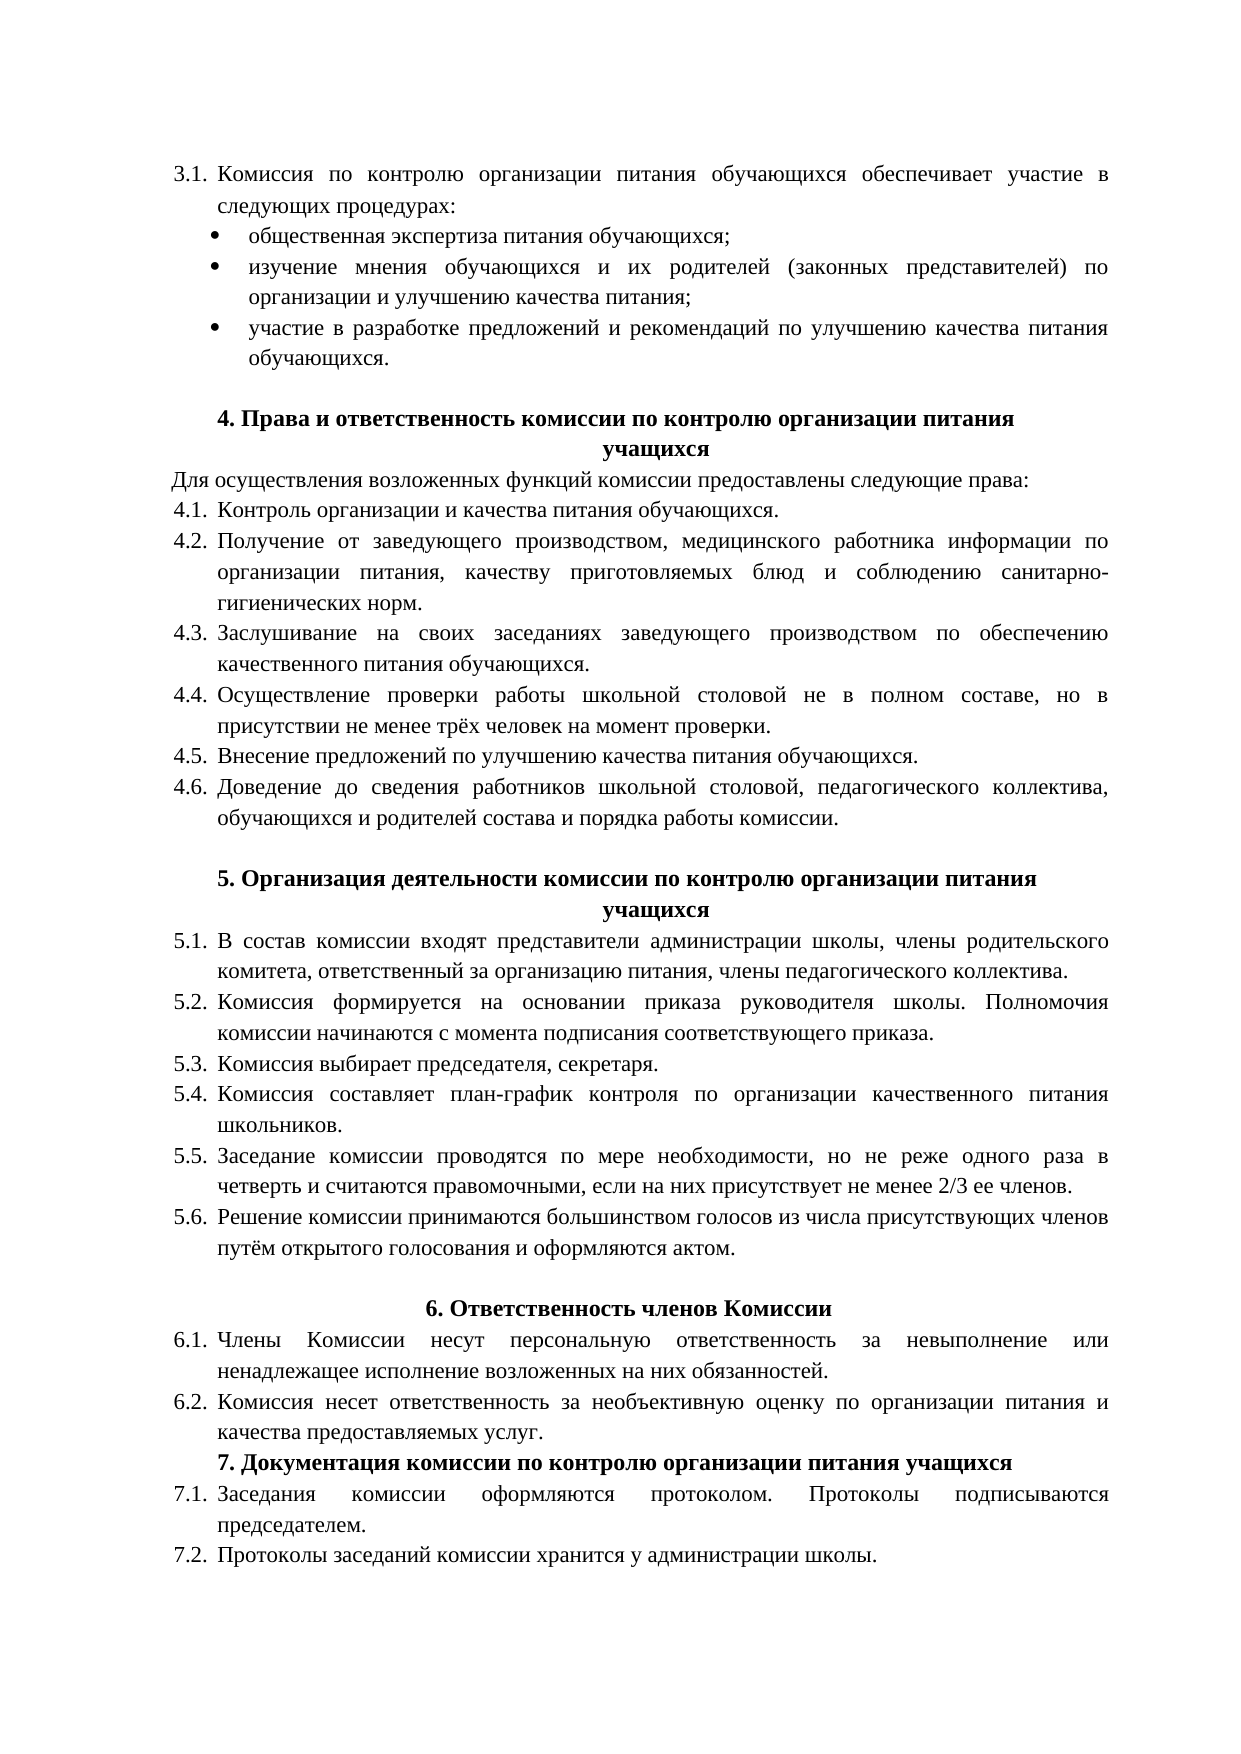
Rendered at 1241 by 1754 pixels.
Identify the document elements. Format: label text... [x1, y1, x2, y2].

list Решение комиссии принимаются большинством голосов из числа присутствующих членов путём открытого голосования и оформляются актом. [173, 1200, 1110, 1262]
text 4. Права и ответственность комиссии по контролю организации питания [217, 402, 1112, 432]
text 6. Ответственность членов Комиссии [425, 1292, 1112, 1323]
list Комиссия выбирает председателя, секретаря. [173, 1046, 1112, 1077]
list Доведение до сведения работников школьной столовой, педагогического коллектива, обучающихся и родителей состава и порядка работы комиссии. [173, 770, 1110, 831]
list Комиссия по контролю организации питания обучающихся обеспечивает участие в следующих процедурах: [173, 157, 1110, 219]
list Контроль организации и качества питания обучающихся. [173, 493, 1112, 524]
list Комиссия формируется на основании приказа руководителя школы. Полномочия комиссии начинаются с момента подписания соответствующего приказа. [173, 985, 1110, 1046]
list Комиссия составляет план-график контроля по организации качественного питания школьников. [173, 1077, 1110, 1139]
list Получение от заведующего производством, медицинского работника информации по организации питания, качеству приготовляемых блюд и соблюдению санитарно-гигиенических норм. [173, 524, 1110, 616]
text 7. Документация комиссии по контролю организации питания учащихся [217, 1446, 1112, 1477]
list Комиссия несет ответственность за необъективную оценку по организации питания и качества предоставляемых услуг. [173, 1384, 1110, 1446]
list В состав комиссии входят представители администрации школы, члены родительского комитета, ответственный за организацию питания, члены педагогического коллектива. [173, 923, 1110, 985]
list изучение мнения обучающихся и их родителей (законных представителей) по организации и улучшению качества питания; [211, 250, 1110, 311]
list общественная экспертиза питания обучающихся; [211, 219, 1112, 250]
list Внесение предложений по улучшению качества питания обучающихся. [173, 739, 1112, 770]
list участие в разработке предложений и рекомендаций по улучшению качества питания обучающихся. [211, 311, 1110, 372]
text Для осуществления возложенных функций комиссии предоставлены следующие права: [134, 463, 1110, 493]
list Члены Комиссии несут персональную ответственность за невыполнение или ненадлежащее исполнение возложенных на них обязанностей. [173, 1323, 1110, 1384]
list Протоколы заседаний комиссии хранится у администрации школы. [173, 1538, 1112, 1569]
text учащихся [602, 893, 1112, 923]
list Заседание комиссии проводятся по мере необходимости, но не реже одного раза в четверть и считаются правомочными, если на них присутствует не менее 2/3 ее членов. [173, 1139, 1110, 1200]
list Осуществление проверки работы школьной столовой не в полном составе, но в присутствии не менее трёх человек на момент проверки. [173, 678, 1110, 739]
list Заседания комиссии оформляются протоколом. Протоколы подписываются председателем. [173, 1477, 1110, 1538]
list Заслушивание на своих заседаниях заведующего производством по обеспечению качественного питания обучающихся. [173, 616, 1110, 678]
text 5. Организация деятельности комиссии по контролю организации питания [217, 862, 1112, 893]
text учащихся [602, 432, 1112, 463]
